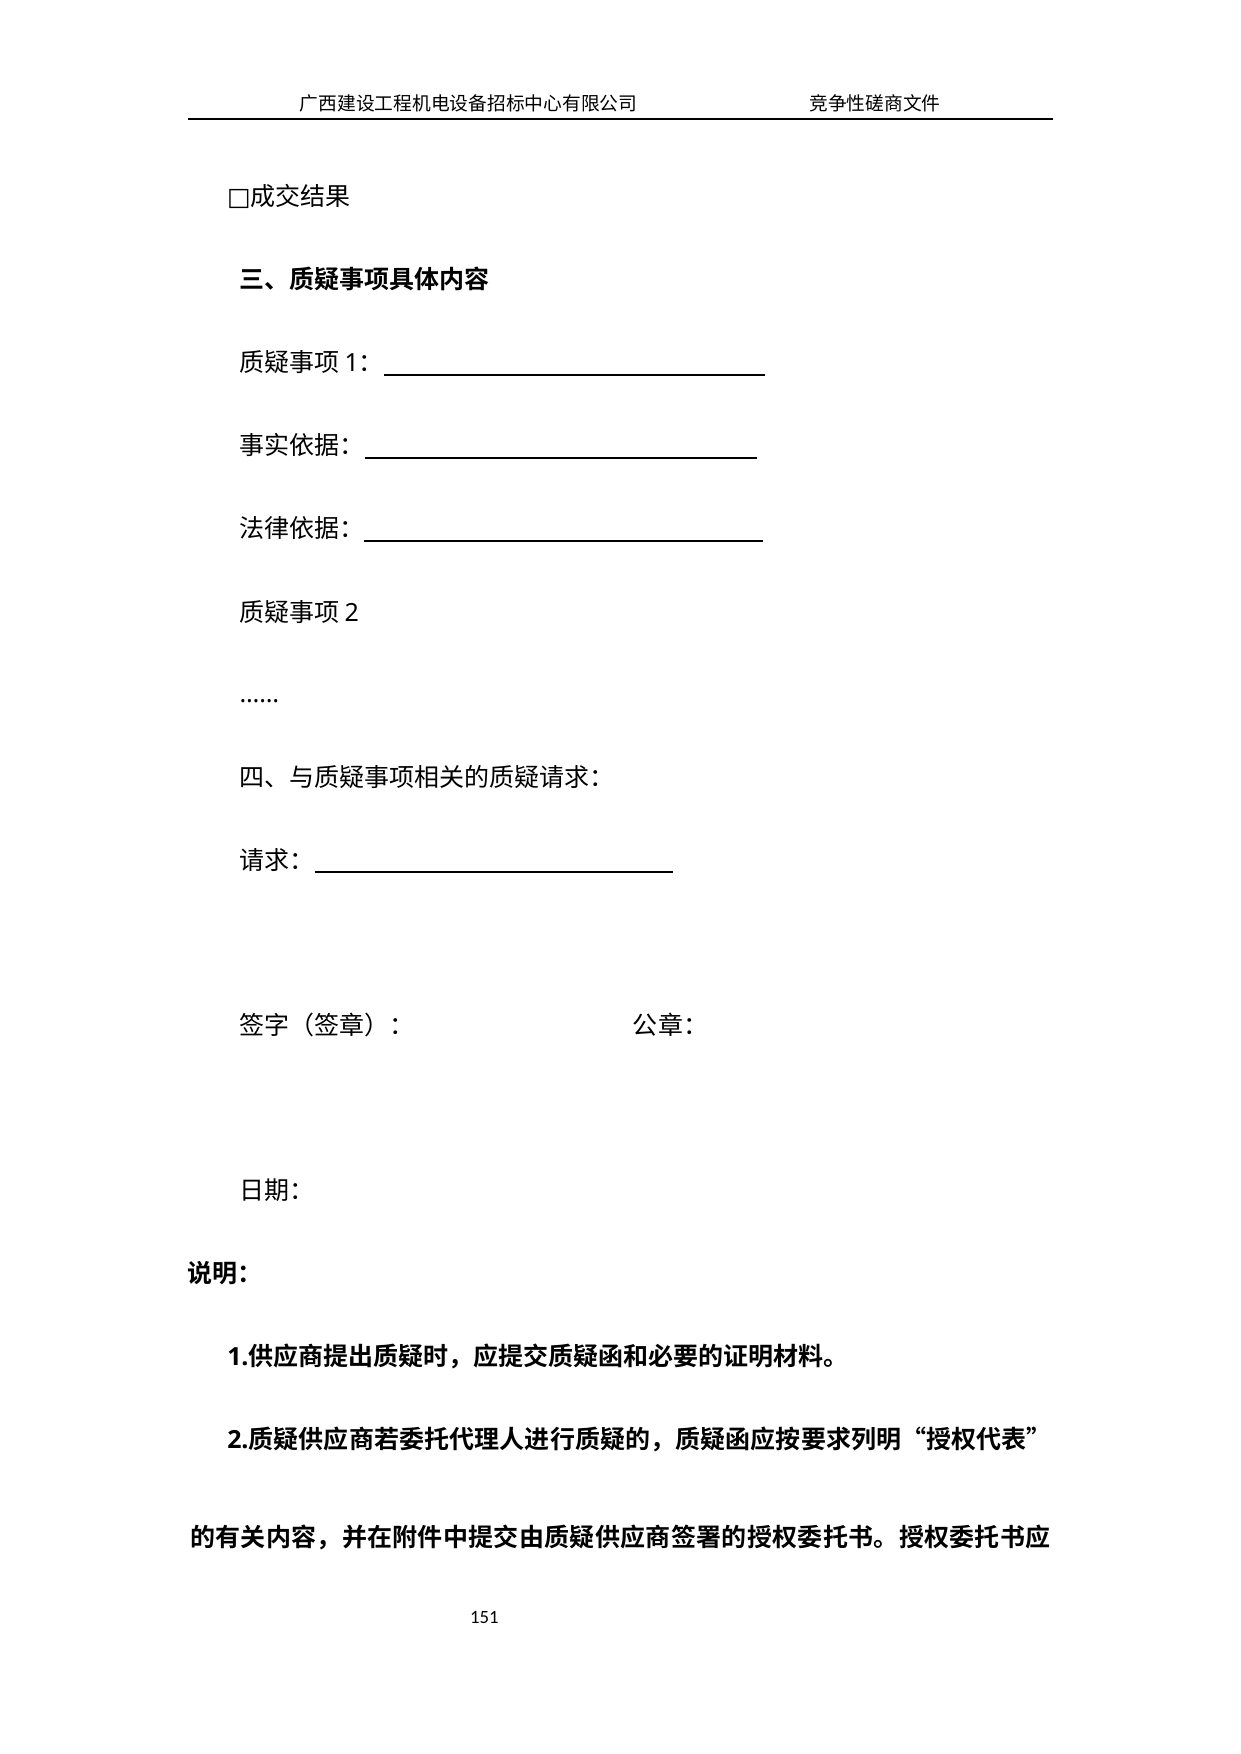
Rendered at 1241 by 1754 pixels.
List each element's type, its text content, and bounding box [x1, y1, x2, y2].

text 事实依据： [190, 411, 1053, 476]
text 说明： [187, 1239, 1053, 1304]
text 四、与质疑事项相关的质疑请求： [190, 743, 1053, 808]
text 签字（签章）： 公章： [190, 991, 1053, 1056]
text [190, 1405, 1053, 1568]
text 三、质疑事项具体内容 [190, 245, 1053, 310]
text 日期： [190, 1156, 1053, 1221]
text 质疑事项1： [190, 328, 1053, 393]
text 质疑事项2 [190, 578, 1053, 643]
text 请求： [190, 826, 1053, 891]
text 1.供应商提出质疑时，应提交质疑函和必要的证明材料。 [190, 1322, 1053, 1387]
text □成交结果 [190, 162, 1053, 227]
text …… [190, 661, 1053, 726]
text 法律依据： [190, 494, 1053, 559]
